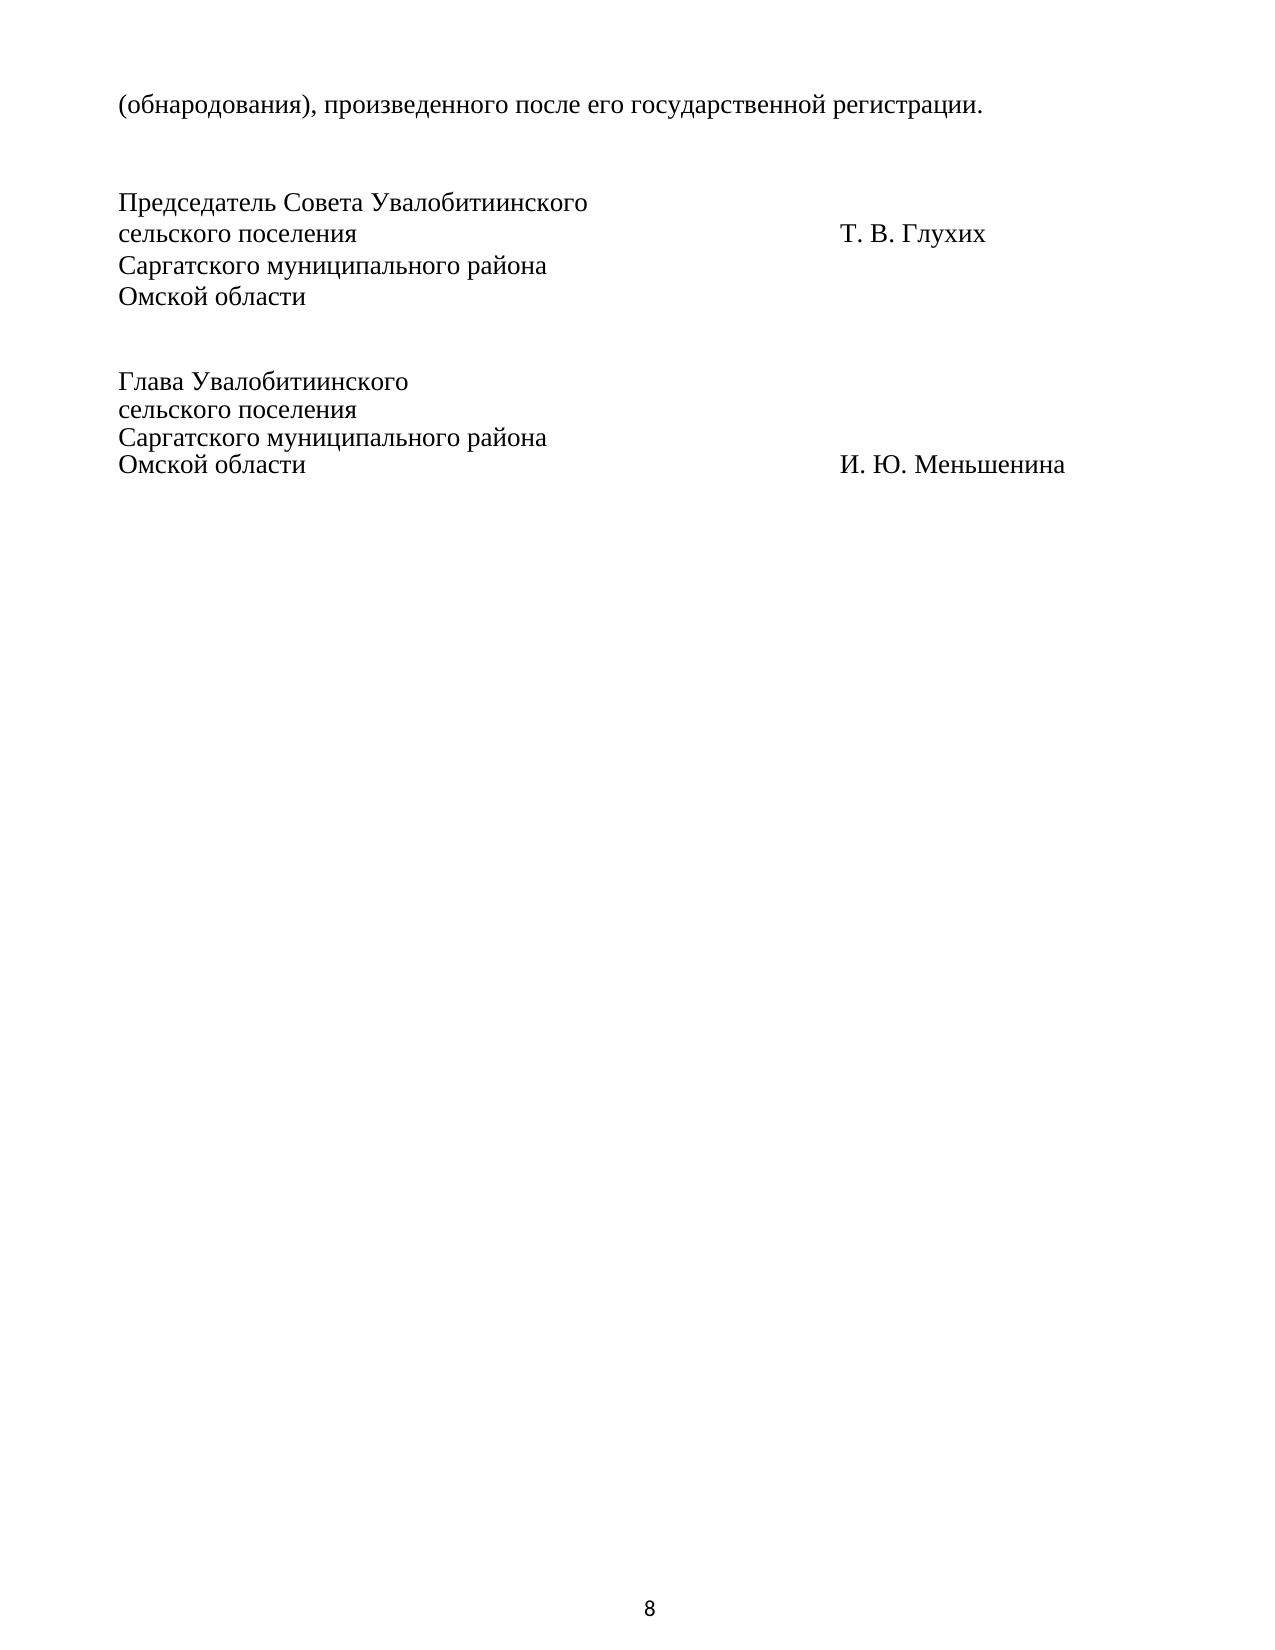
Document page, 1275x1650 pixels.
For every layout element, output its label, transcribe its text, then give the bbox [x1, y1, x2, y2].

text Глава Увалобитиинского [118, 369, 1181, 396]
text сельского поселения [118, 397, 1181, 424]
text Председатель Совета Увалобитиинского [118, 186, 1181, 218]
text Саргатского муниципального района [118, 425, 1181, 452]
text Омской области И. Ю. Меньшенина [118, 452, 1181, 479]
text Омской области [118, 281, 1181, 312]
text сельского поселения Т. В. Глухих [118, 218, 1181, 249]
text Саргатского муниципального района [118, 249, 1181, 281]
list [118, 89, 1181, 120]
